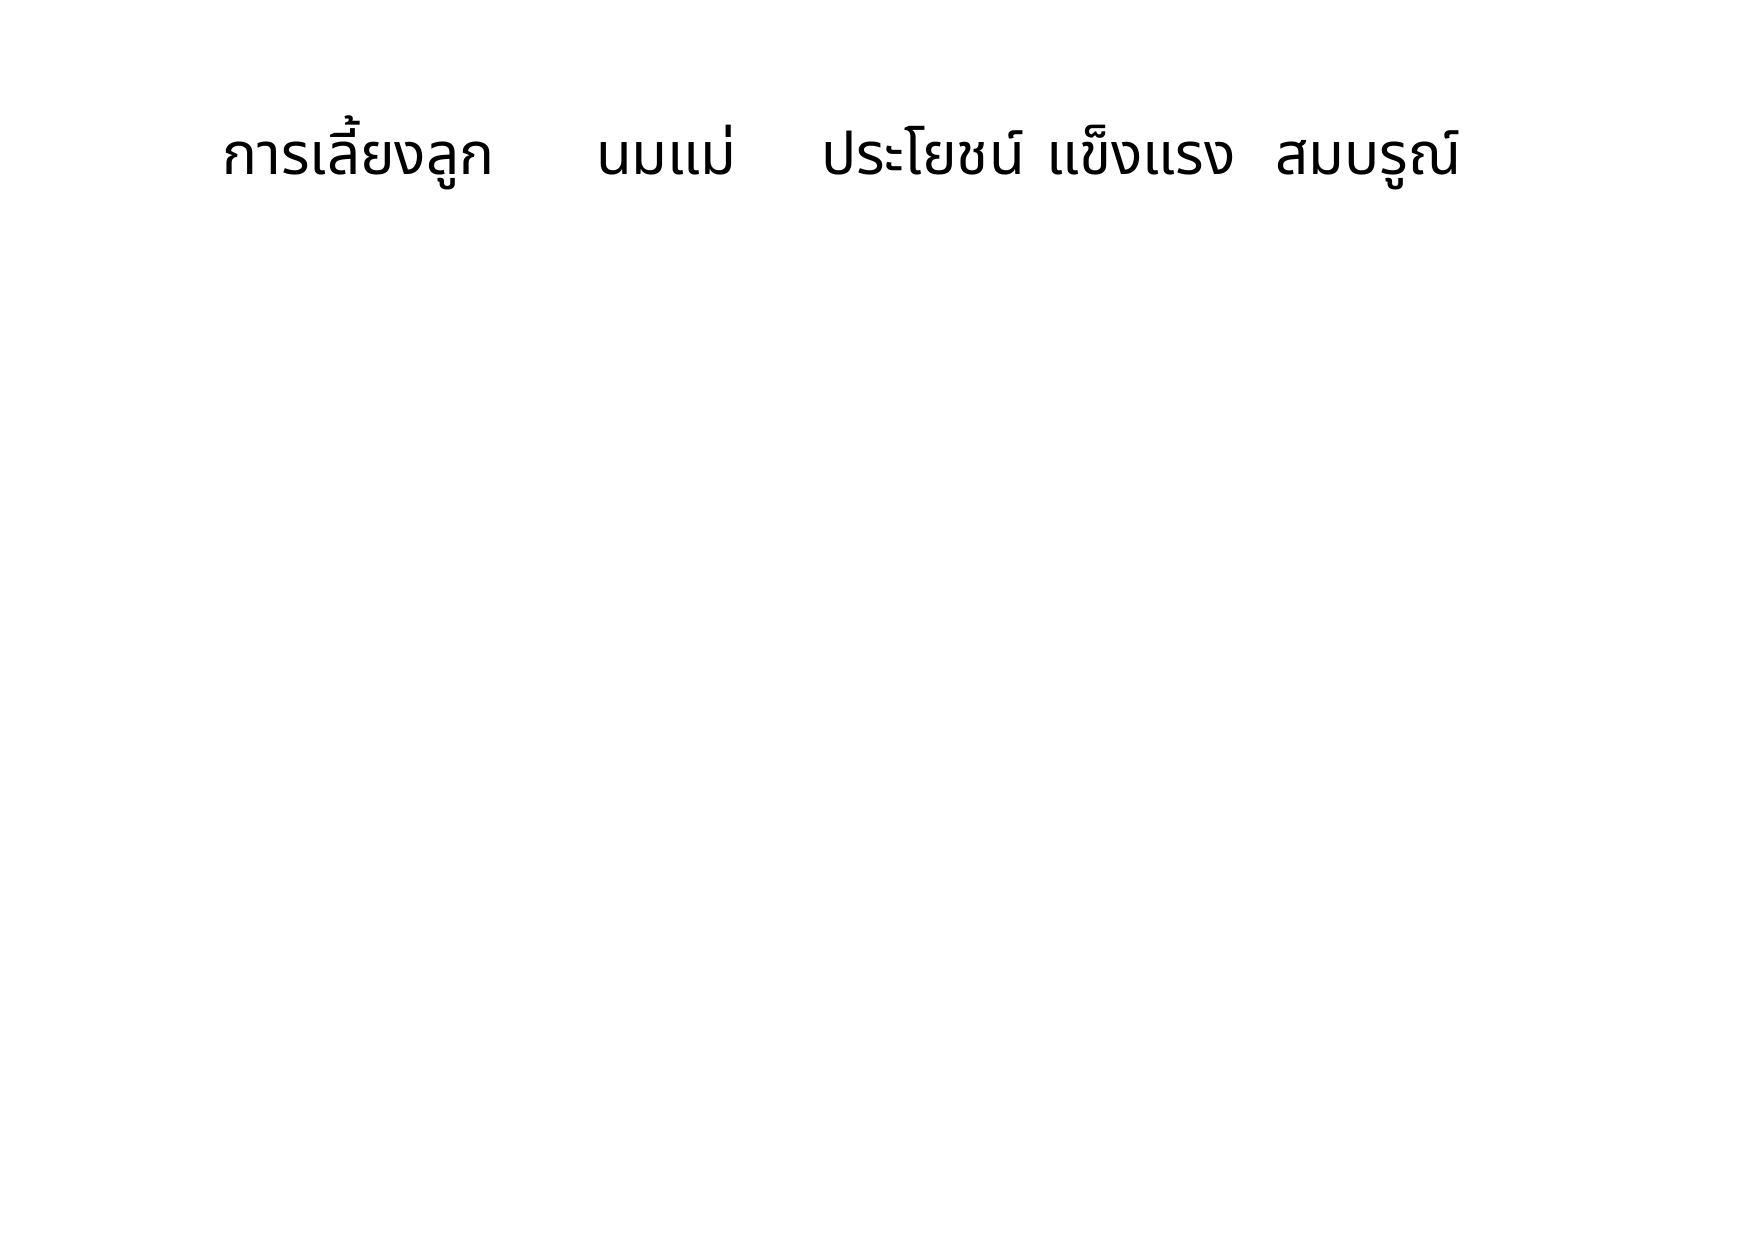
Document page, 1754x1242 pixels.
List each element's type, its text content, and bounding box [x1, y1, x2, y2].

text การเลี้ยงลูก นมแม่ ประโยชน์ แข็งแรง สมบรูณ์ [223, 112, 1502, 201]
